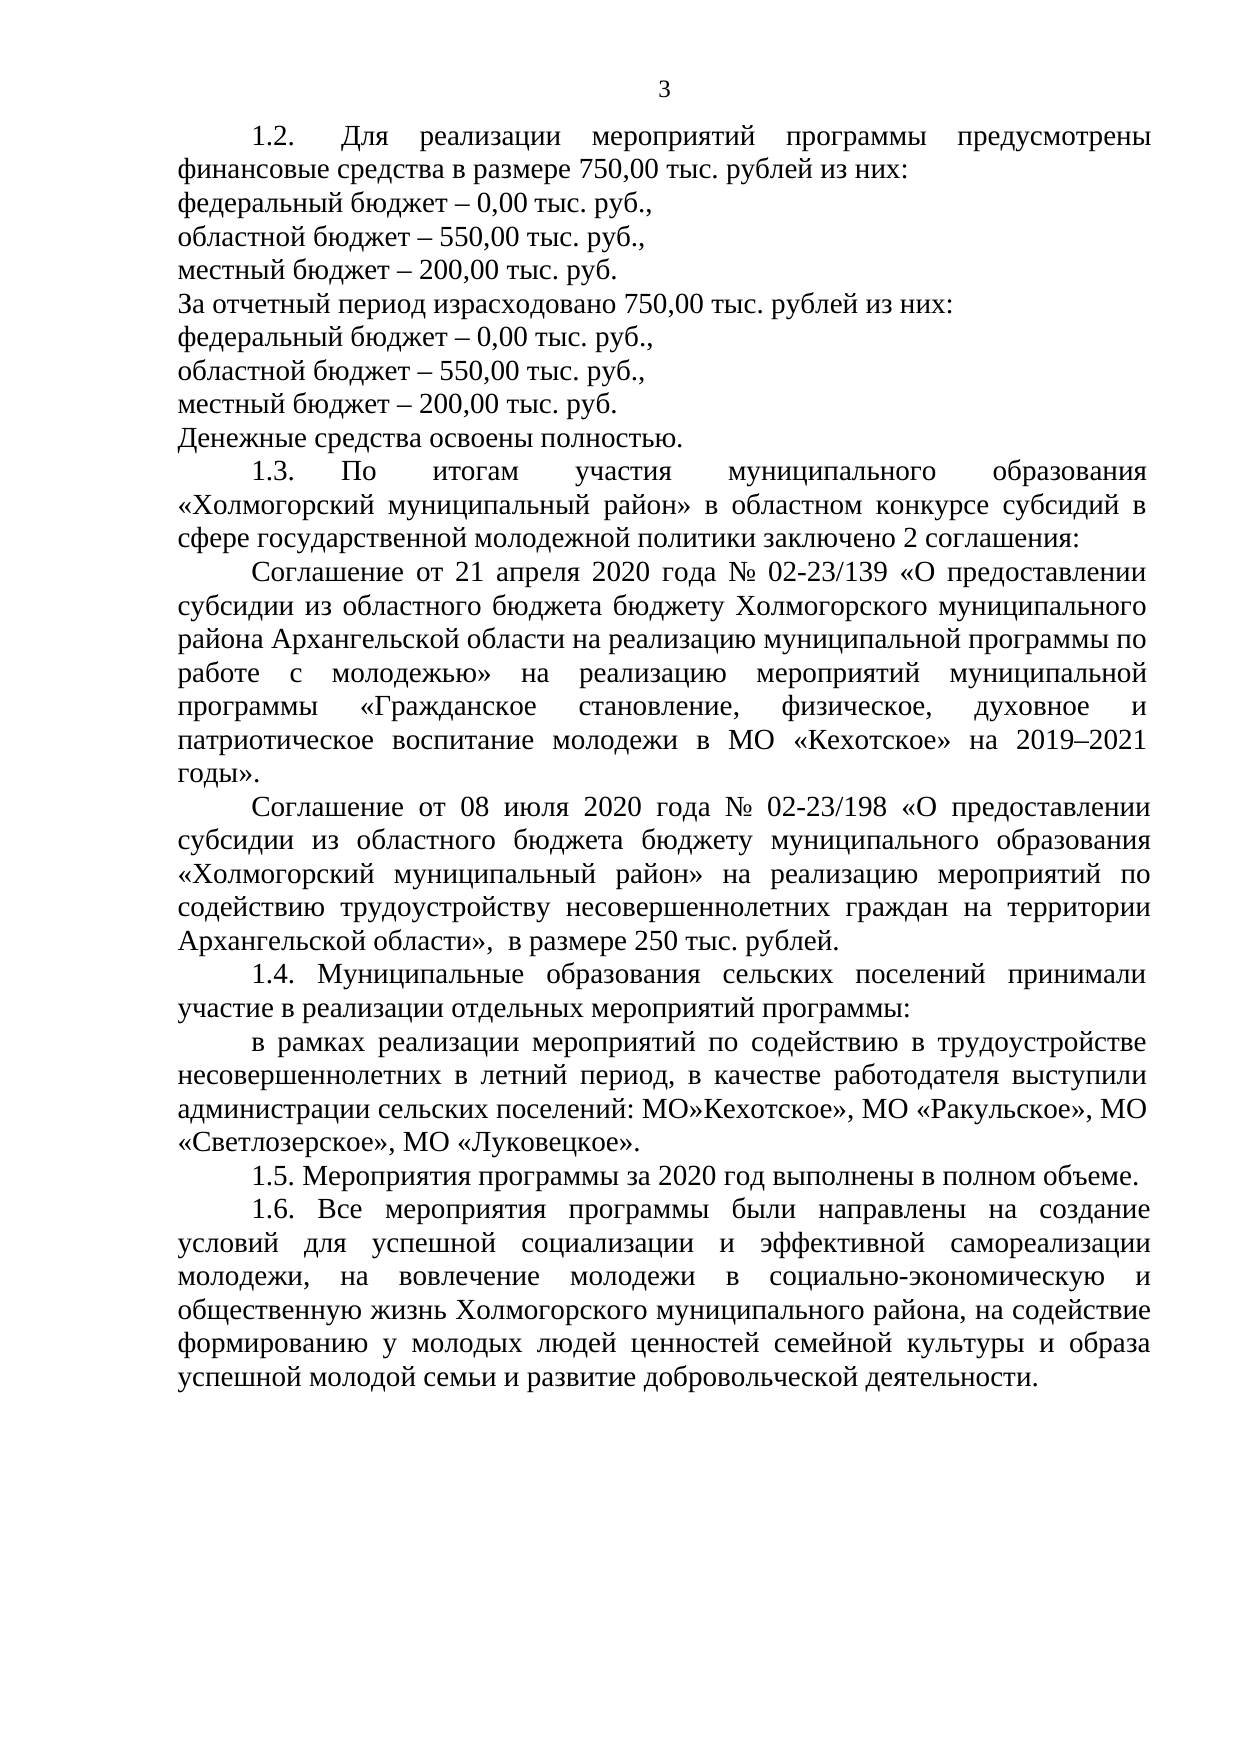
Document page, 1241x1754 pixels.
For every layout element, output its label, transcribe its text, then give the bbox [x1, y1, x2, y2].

text областной бюджет – 550,00 тыс. руб., [177, 219, 1152, 252]
text Соглашение от 08 июля 2020 года № 02-23/198 «О предоставлении субсидии из областного бюджета бюджету муниципального образования «Холмогорский муниципальный район» на реализацию мероприятий по содействию трудоустройству несовершеннолетних граждан на территории Архангельской области», в размере 250 тыс. рублей. [177, 789, 1152, 957]
text в рамках реализации мероприятий по содействию в трудоустройстве несовершеннолетних в летний период, в качестве работодателя выступили администрации сельских поселений: МО»Кехотское», МО «Ракульское», МО «Светлозерское», МО «Луковецкое». [177, 1024, 1147, 1158]
list Для реализации мероприятий программы предусмотрены финансовые средства в размере 750,00 тыс. рублей из них: [177, 118, 1152, 185]
text местный бюджет – 200,00 тыс. руб. [177, 386, 1152, 420]
text федеральный бюджет – 0,00 тыс. руб., [177, 319, 1152, 353]
text 1.6. Все мероприятия программы были направлены на создание условий для успешной социализации и эффективной самореализации молодежи, на вовлечение молодежи в социально-экономическую и общественную жизнь Холмогорского муниципального района, на содействие формированию у молодых людей ценностей семейной культуры и образа успешной молодой семьи и развитие добровольческой деятельности. [177, 1191, 1152, 1393]
text Соглашение от 21 апреля 2020 года № 02-23/139 «О предоставлении субсидии из областного бюджета бюджету Холмогорского муниципального района Архангельской области на реализацию муниципальной программы по работе с молодежью» на реализацию мероприятий муниципальной программы «Гражданское становление, физическое, духовное и патриотическое воспитание молодежи в МО «Кехотское» на 2019–2021 годы». [177, 554, 1147, 789]
text местный бюджет – 200,00 тыс. руб. [177, 252, 1152, 286]
text 1.4. Муниципальные образования сельских поселений принимали участие в реализации отдельных мероприятий программы: [177, 957, 1147, 1024]
text областной бюджет – 550,00 тыс. руб., [177, 353, 1152, 386]
text 1.5. Мероприятия программы за 2020 год выполнены в полном объеме. [177, 1158, 1147, 1191]
text За отчетный период израсходовано 750,00 тыс. рублей из них: [177, 286, 1152, 319]
text Денежные средства освоены полностью. [177, 420, 1152, 453]
text федеральный бюджет – 0,00 тыс. руб., [177, 185, 1152, 219]
list По итогам участия муниципального образования «Холмогорский муниципальный район» в областном конкурсе субсидий в сфере государственной молодежной политики заключено 2 соглашения: [177, 453, 1147, 554]
